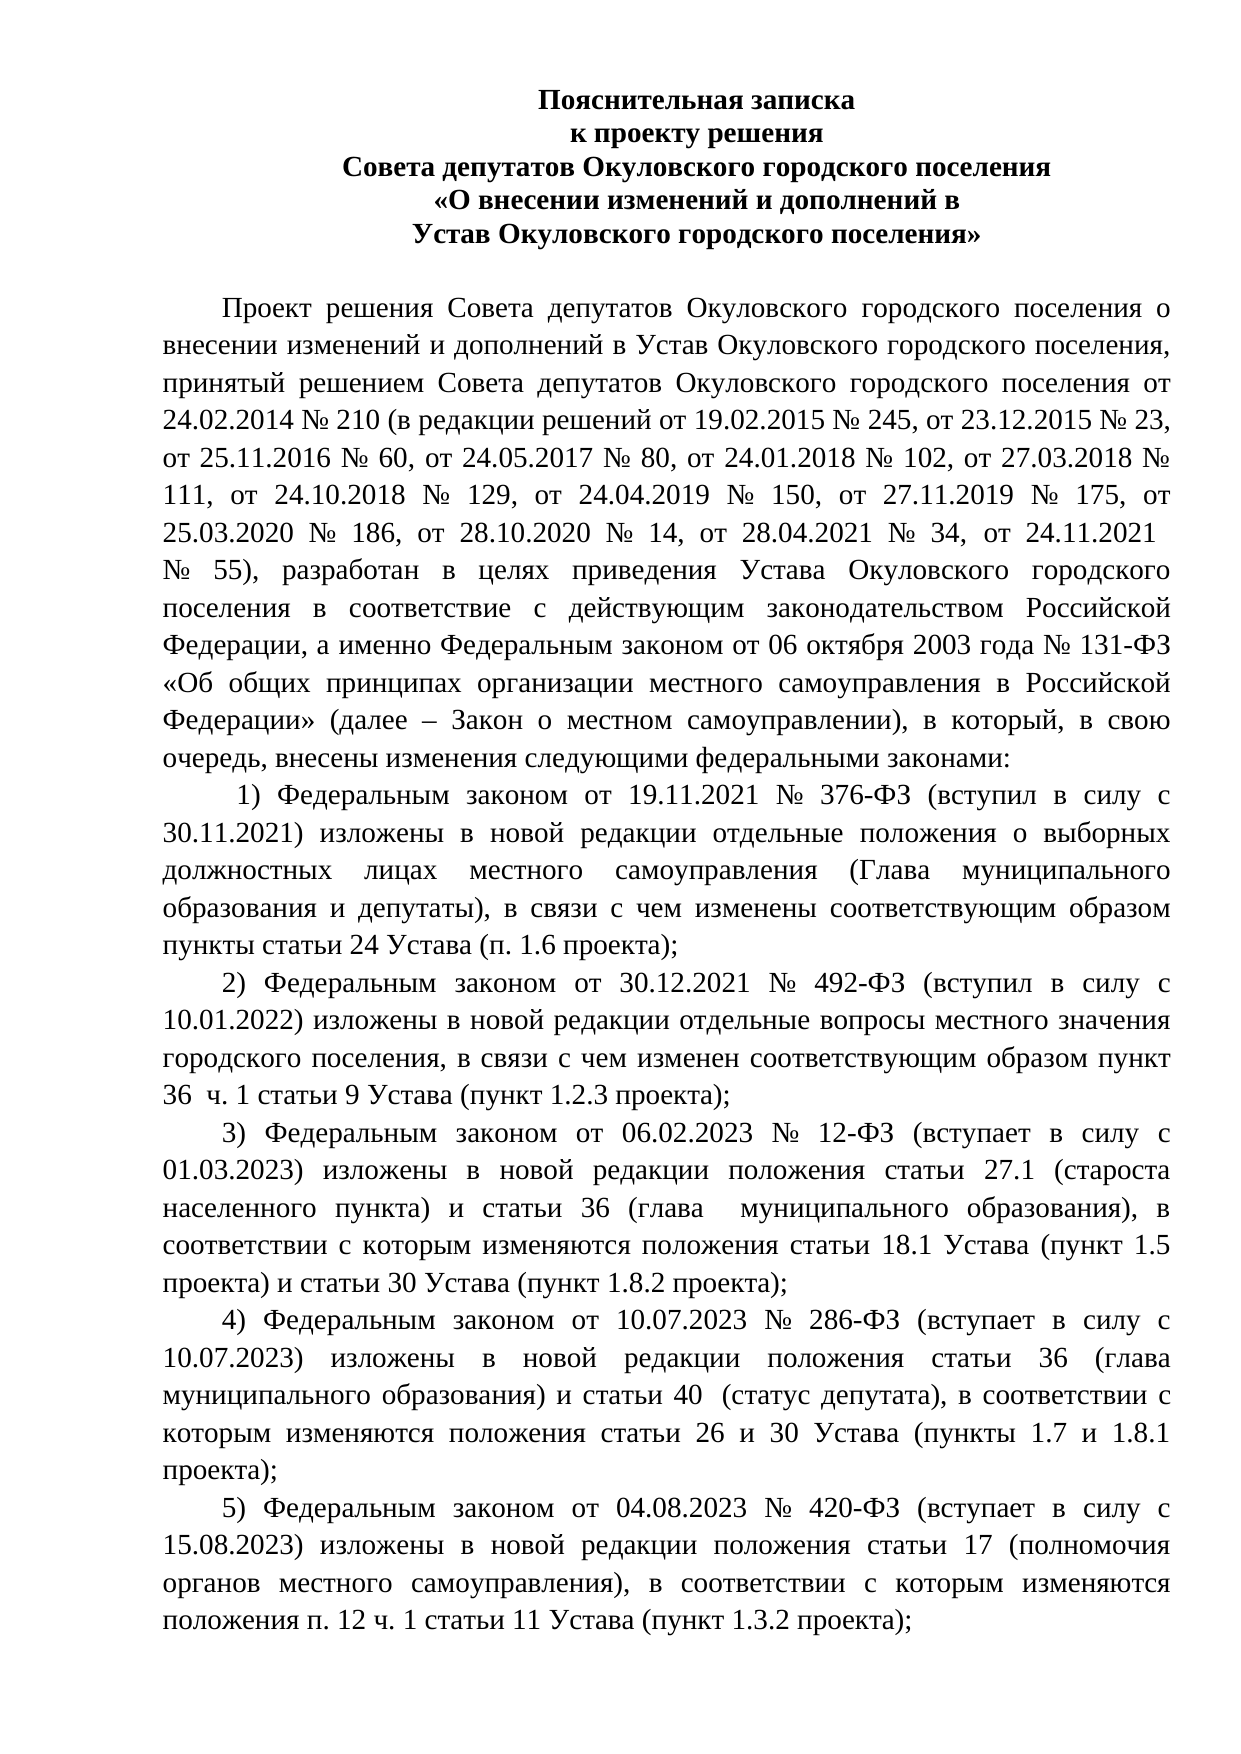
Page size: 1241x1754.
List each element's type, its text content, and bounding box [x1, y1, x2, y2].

text 4) Федеральным законом от 10.07.2023 № 286-ФЗ (вступает в силу с 10.07.2023) изложены в новой редакции положения статьи 36 (глава муниципального образования) и статьи 40 (статус депутата), в соответствии с которым изменяются положения статьи 26 и 30 Устава (пункты 1.7 и 1.8.1 проекта); [162, 1299, 1172, 1487]
text к проекту решения [162, 115, 1172, 149]
text «О внесении изменений и дополнений в [162, 182, 1172, 216]
text Устав Окуловского городского поселения» [162, 216, 1172, 249]
text 1) Федеральным законом от 19.11.2021 № 376-ФЗ (вступил в силу с 30.11.2021) изложены в новой редакции отдельные положения о выборных должностных лицах местного самоуправления (Глава муниципального образования и депутаты), в связи с чем изменены соответствующим образом пункты статьи 24 Устава (п. 1.6 проекта); [162, 774, 1172, 962]
text Пояснительная записка [162, 82, 1172, 115]
text Проект решения Совета депутатов Окуловского городского поселения о внесении изменений и дополнений в Устав Окуловского городского поселения, принятый решением Совета депутатов Окуловского городского поселения от 24.02.2014 № 210 (в редакции решений от 19.02.2015 № 245, от 23.12.2015 № 23, от 25.11.2016 № 60, от 24.05.2017 № 80, от 24.01.2018 № 102, от 27.03.2018 № 111, от 24.10.2018 № 129, от 24.04.2019 № 150, от 27.11.2019 № 175, от 25.03.2020 № 186, от 28.10.2020 № 14, от 28.04.2021 № 34, от 24.11.2021 № 55), разработан в целях приведения Устава Окуловского городского поселения в соответствие с действующим законодательством Российской Федерации, а именно Федеральным законом от 06 октября 2003 года № 131-ФЗ «Об общих принципах организации местного самоуправления в Российской Федерации» (далее – Закон о местном самоуправлении), в который, в свою очередь, внесены изменения следующими федеральными законами: [162, 287, 1172, 774]
list 2) Федеральным законом от 30.12.2021 № 492-ФЗ (вступил в силу с 10.01.2022) изложены в новой редакции отдельные вопросы местного значения городского поселения, в связи с чем изменен соответствующим образом пункт 36 ч. 1 статьи 9 Устава (пункт 1.2.3 проекта); [162, 962, 1172, 1112]
text Совета депутатов Окуловского городского поселения [162, 149, 1172, 182]
text 3) Федеральным законом от 06.02.2023 № 12-ФЗ (вступает в силу с 01.03.2023) изложены в новой редакции положения статьи 27.1 (староста населенного пункта) и статьи 36 (глава муниципального образования), в соответствии с которым изменяются положения статьи 18.1 Устава (пункт 1.5 проекта) и статьи 30 Устава (пункт 1.8.2 проекта); [162, 1112, 1172, 1299]
text 5) Федеральным законом от 04.08.2023 № 420-ФЗ (вступает в силу с 15.08.2023) изложены в новой редакции положения статьи 17 (полномочия органов местного самоуправления), в соответствии с которым изменяются положения п. 12 ч. 1 статьи 11 Устава (пункт 1.3.2 проекта); [162, 1487, 1172, 1637]
